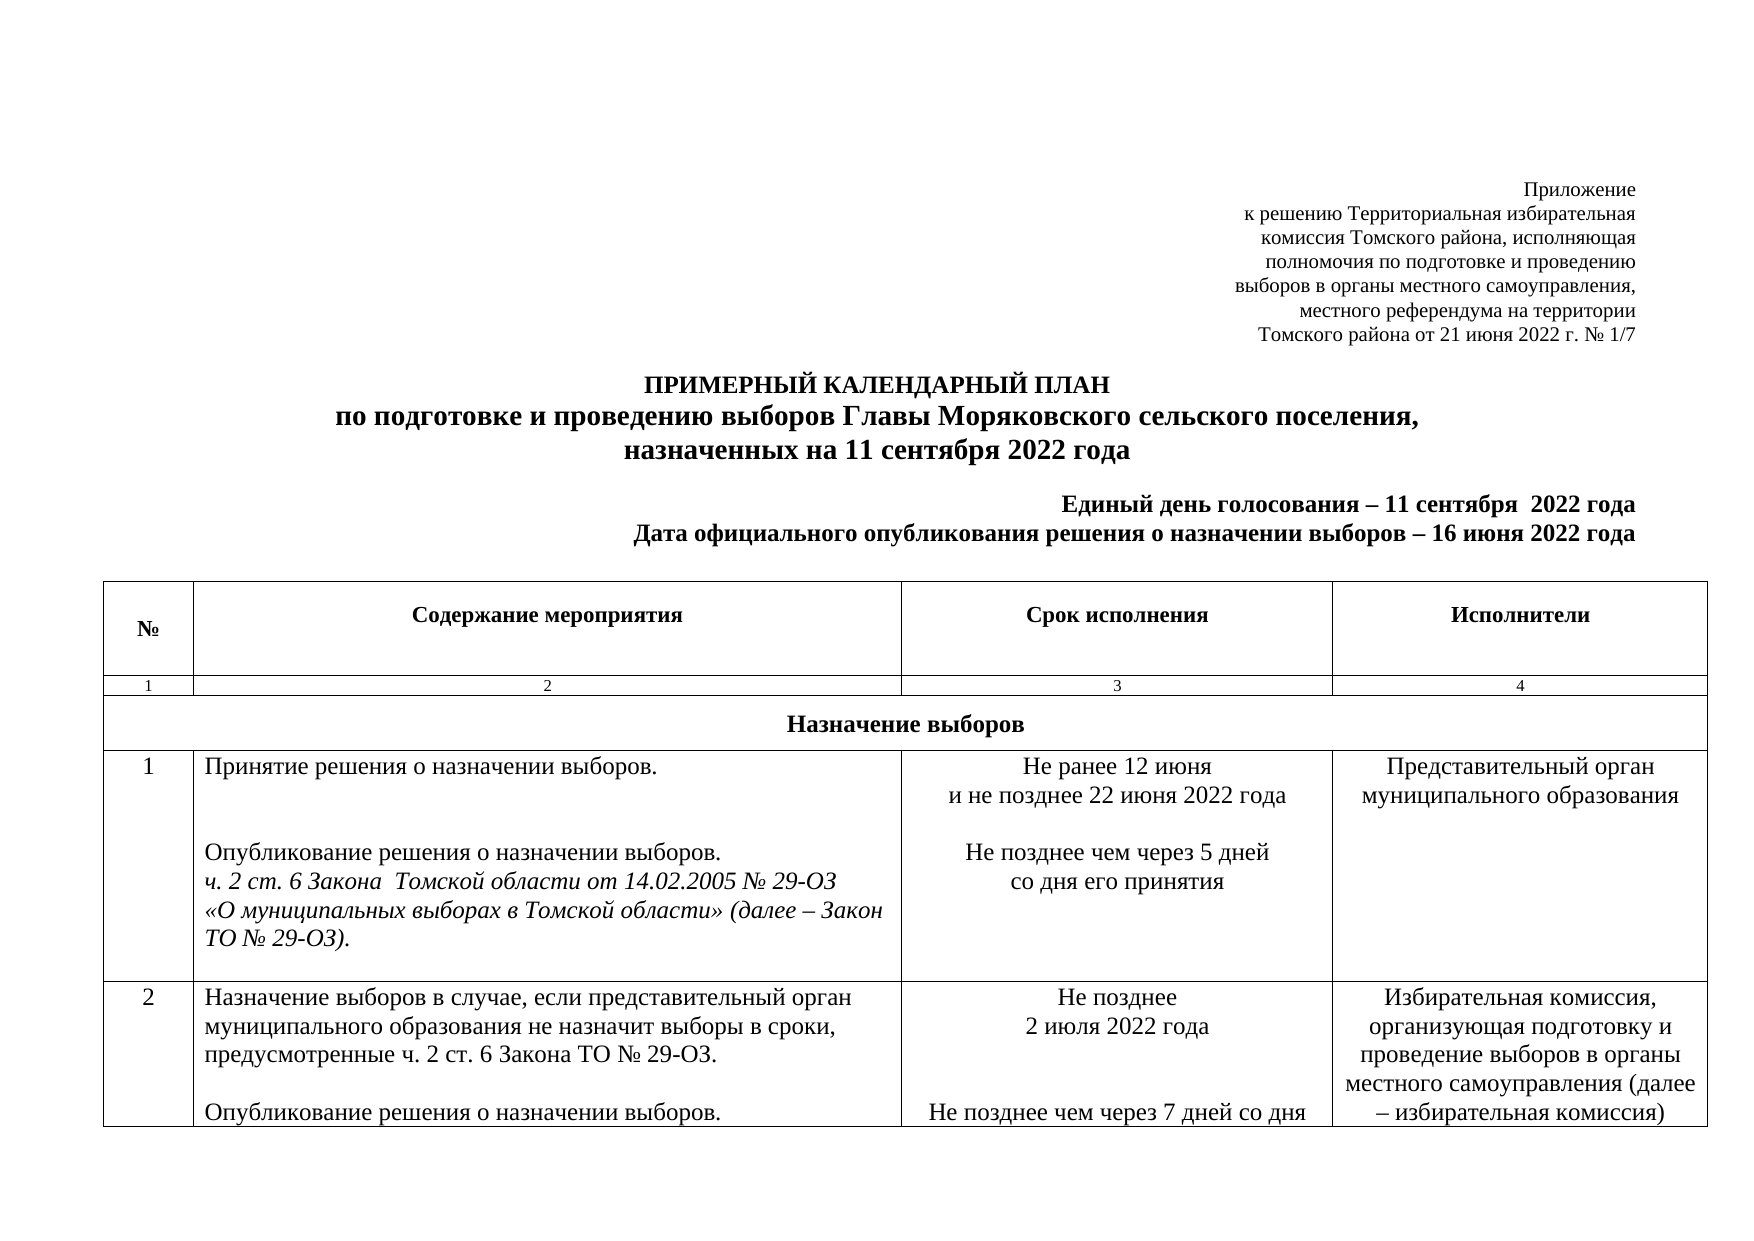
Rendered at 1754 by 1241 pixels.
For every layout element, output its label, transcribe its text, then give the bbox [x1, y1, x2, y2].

text выборов в органы местного самоуправления, [118, 273, 1636, 297]
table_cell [194, 982, 901, 1126]
table_header Исполнители [1333, 582, 1707, 675]
text Приложение [118, 177, 1636, 201]
text ПРИМЕРНЫЙ КАЛЕНДАРНЫЙ ПЛАН [118, 370, 1636, 398]
table_cell 1 [104, 676, 193, 695]
text Дата официального опубликования решения о назначении выборов – 16 июня 2022 года [118, 518, 1636, 547]
table_cell Представительный орган муниципального образования [1333, 751, 1707, 981]
table_cell 1 [104, 751, 193, 981]
table_header № [104, 582, 193, 675]
table_cell 2 [104, 982, 193, 1126]
table_header Содержание мероприятия [194, 582, 901, 675]
text по подготовке и проведению выборов Главы Моряковского сельского поселения, [118, 398, 1636, 432]
table_cell 4 [1333, 676, 1707, 695]
text к решению Территориальная избирательная [118, 201, 1636, 225]
text полномочия по подготовке и проведению [118, 249, 1636, 273]
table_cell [902, 982, 1332, 1126]
text Томского района от 21 июня 2022 г. № 1/7 [118, 322, 1636, 346]
text назначенных на 11 сентября 2022 года [118, 432, 1636, 466]
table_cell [1333, 982, 1707, 1126]
text Единый день голосования – 11 сентября 2022 года [118, 489, 1636, 518]
text местного референдума на территории [118, 297, 1636, 322]
table_cell Назначение выборов [104, 696, 1707, 750]
table_cell 3 [902, 676, 1332, 695]
table_cell Принятие решения о назначении выборов. Опубликование решения о назначении выборов. ч. 2 ст. 6 Закона Томской области от 14.02.2005 № 29-ОЗ «О муниципальных выборах в Томской области» (далее – Закон ТО № 29-ОЗ). [194, 751, 901, 981]
table_cell 2 [194, 676, 901, 695]
table_cell Не ранее 12 июня и не позднее 22 июня 2022 года Не позднее чем через 5 дней со дня его принятия [902, 751, 1332, 981]
text комиссия Томского района, исполняющая [118, 225, 1636, 249]
table_header Срок исполнения [902, 582, 1332, 675]
